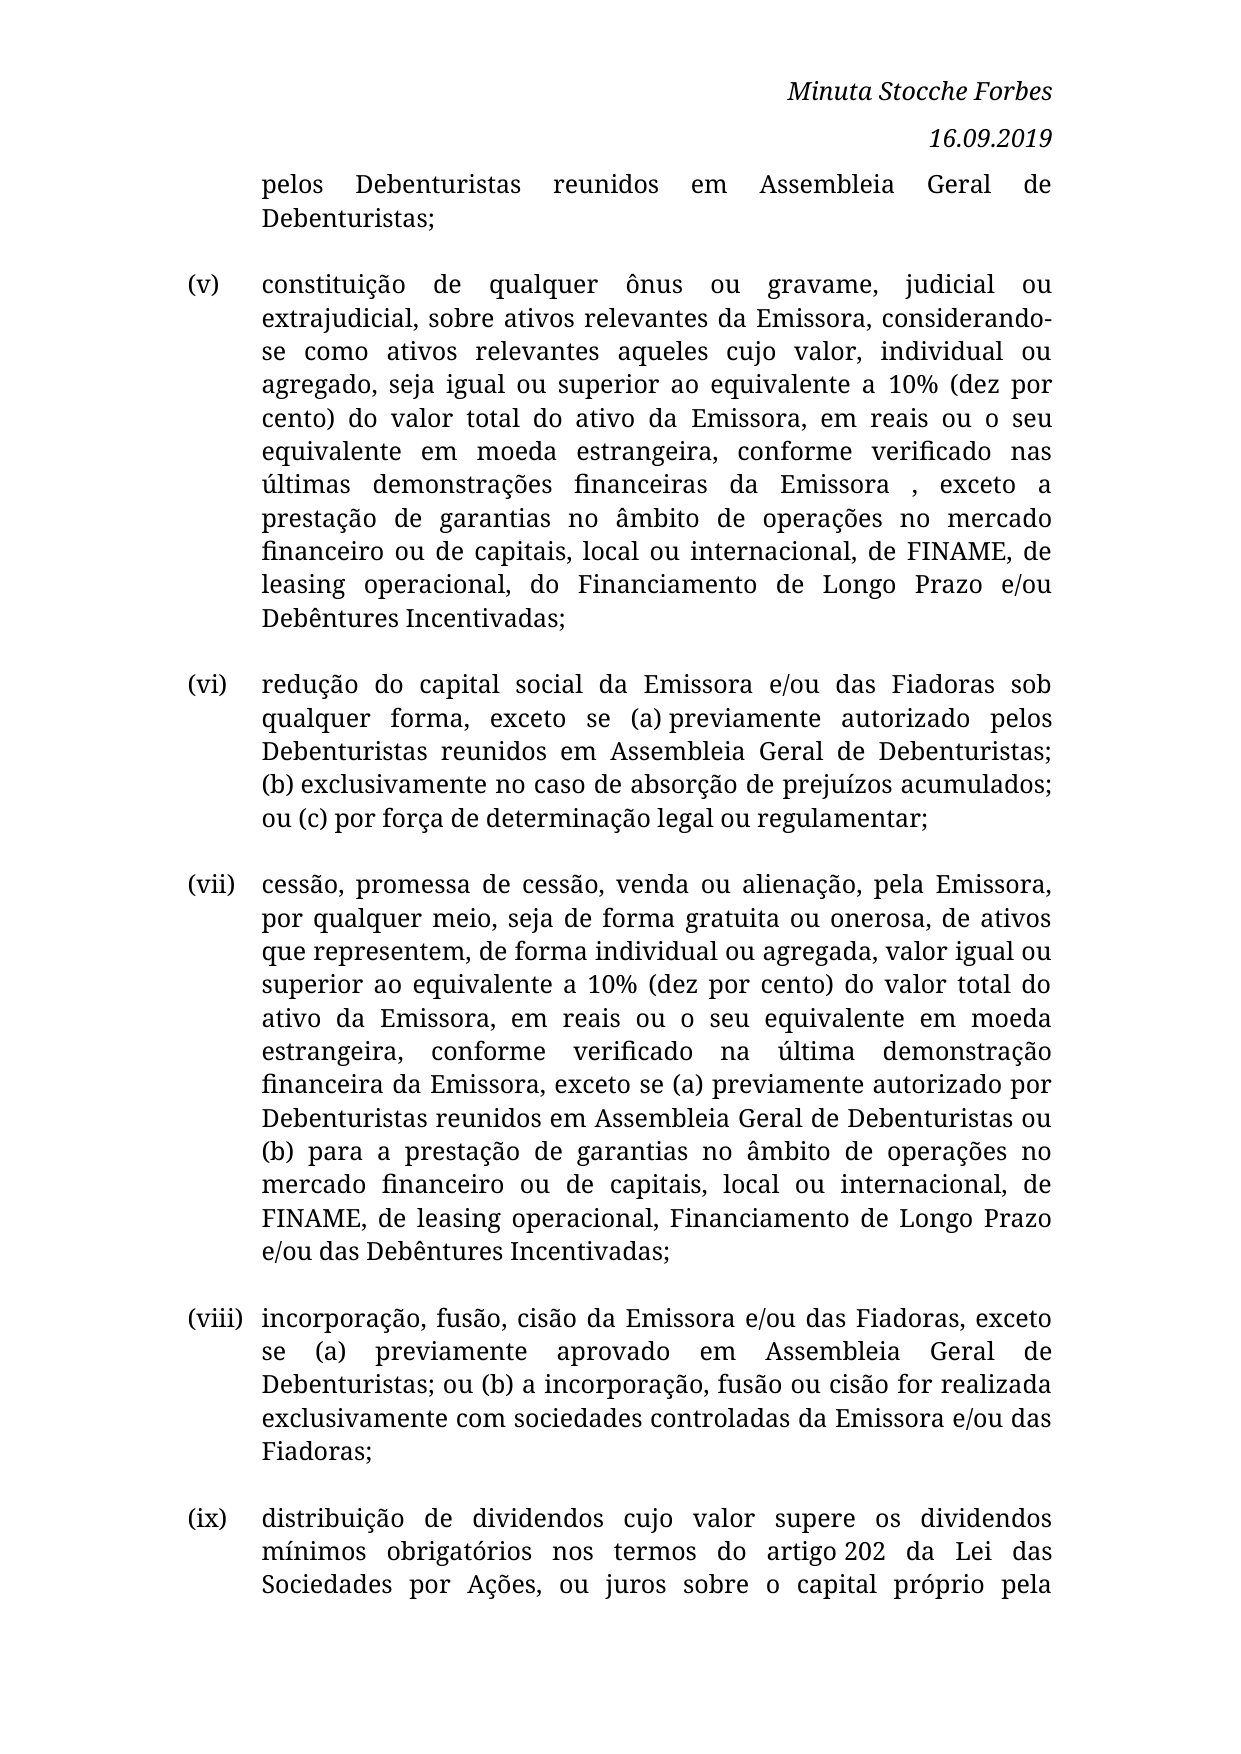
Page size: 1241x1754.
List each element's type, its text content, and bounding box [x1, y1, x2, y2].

list cessão, promessa de cessão, venda ou alienação, pela Emissora, por qualquer meio, seja de forma gratuita ou onerosa, de ativos que representem, de forma individual ou agregada, valor igual ou superior ao equivalente a 10% (dez por cento) do valor total do ativo da Emissora, em reais ou o seu equivalente em moeda estrangeira, conforme verificado na última demonstração financeira da Emissora, exceto se (a) previamente autorizado por Debenturistas reunidos em Assembleia Geral de Debenturistas ou (b) para a prestação de garantias no âmbito de operações no mercado financeiro ou de capitais, local ou internacional, de FINAME, de leasing operacional, Financiamento de Longo Prazo e/ou das Debêntures Incentivadas; [187, 867, 1053, 1267]
list incorporação, fusão, cisão da Emissora e/ou das Fiadoras, exceto se (a) previamente aprovado em Assembleia Geral de Debenturistas; ou (b) a incorporação, fusão ou cisão for realizada exclusivamente com sociedades controladas da Emissora e/ou das Fiadoras; [187, 1300, 1053, 1467]
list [187, 1500, 1053, 1600]
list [187, 167, 1053, 234]
list redução do capital social da Emissora e/ou das Fiadoras sob qualquer forma, exceto se (a) previamente autorizado pelos Debenturistas reunidos em Assembleia Geral de Debenturistas; (b) exclusivamente no caso de absorção de prejuízos acumulados; ou (c) por força de determinação legal ou regulamentar; [187, 667, 1053, 834]
list constituição de qualquer ônus ou gravame, judicial ou extrajudicial, sobre ativos relevantes da Emissora, considerando-se como ativos relevantes aqueles cujo valor, individual ou agregado, seja igual ou superior ao equivalente a 10% (dez por cento) do valor total do ativo da Emissora, em reais ou o seu equivalente em moeda estrangeira, conforme verificado nas últimas demonstrações financeiras da Emissora , exceto a prestação de garantias no âmbito de operações no mercado financeiro ou de capitais, local ou internacional, de FINAME, de leasing operacional, do Financiamento de Longo Prazo e/ou Debêntures Incentivadas; [187, 267, 1053, 634]
